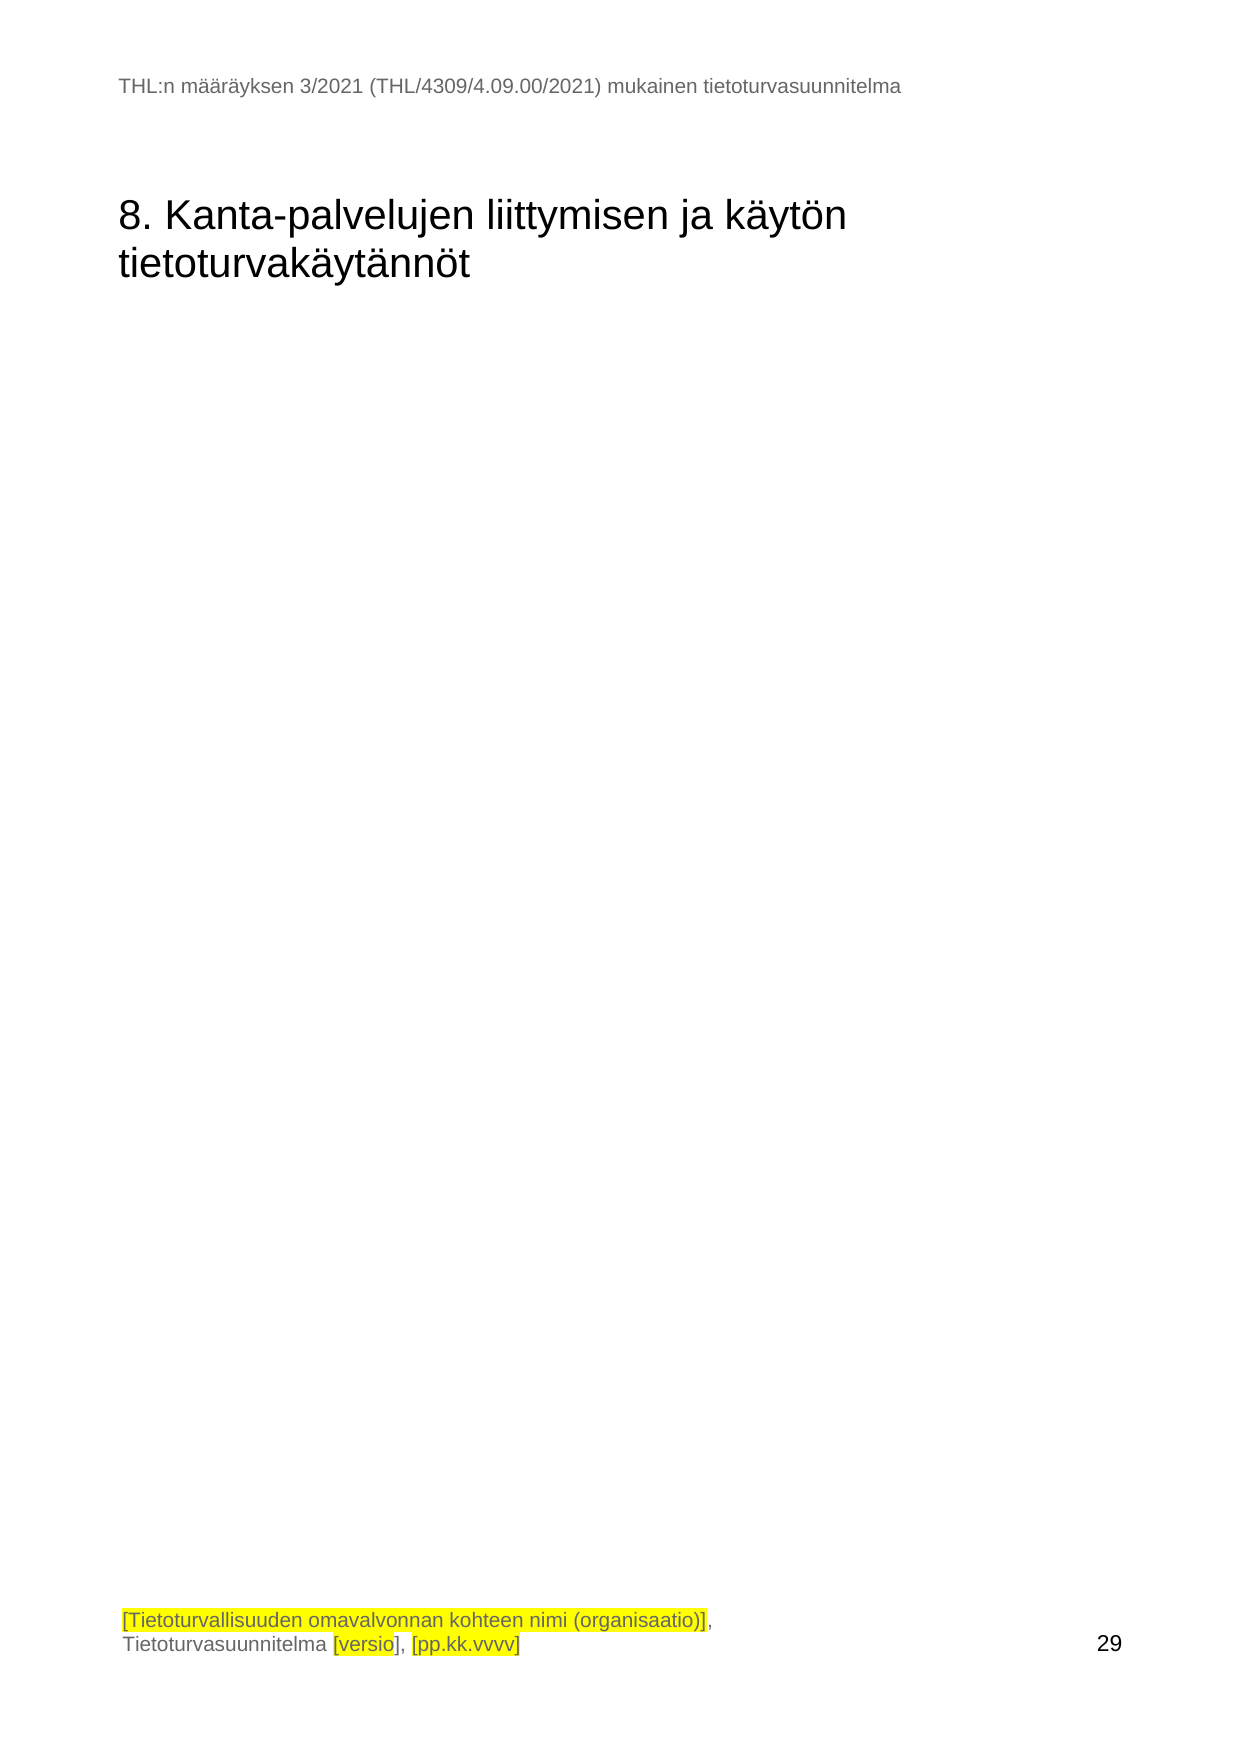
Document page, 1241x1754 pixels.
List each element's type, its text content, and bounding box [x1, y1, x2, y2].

subtitle 8. Kanta-palvelujen liittymisen ja käytön tietoturvakäytännöt [118, 190, 1122, 286]
